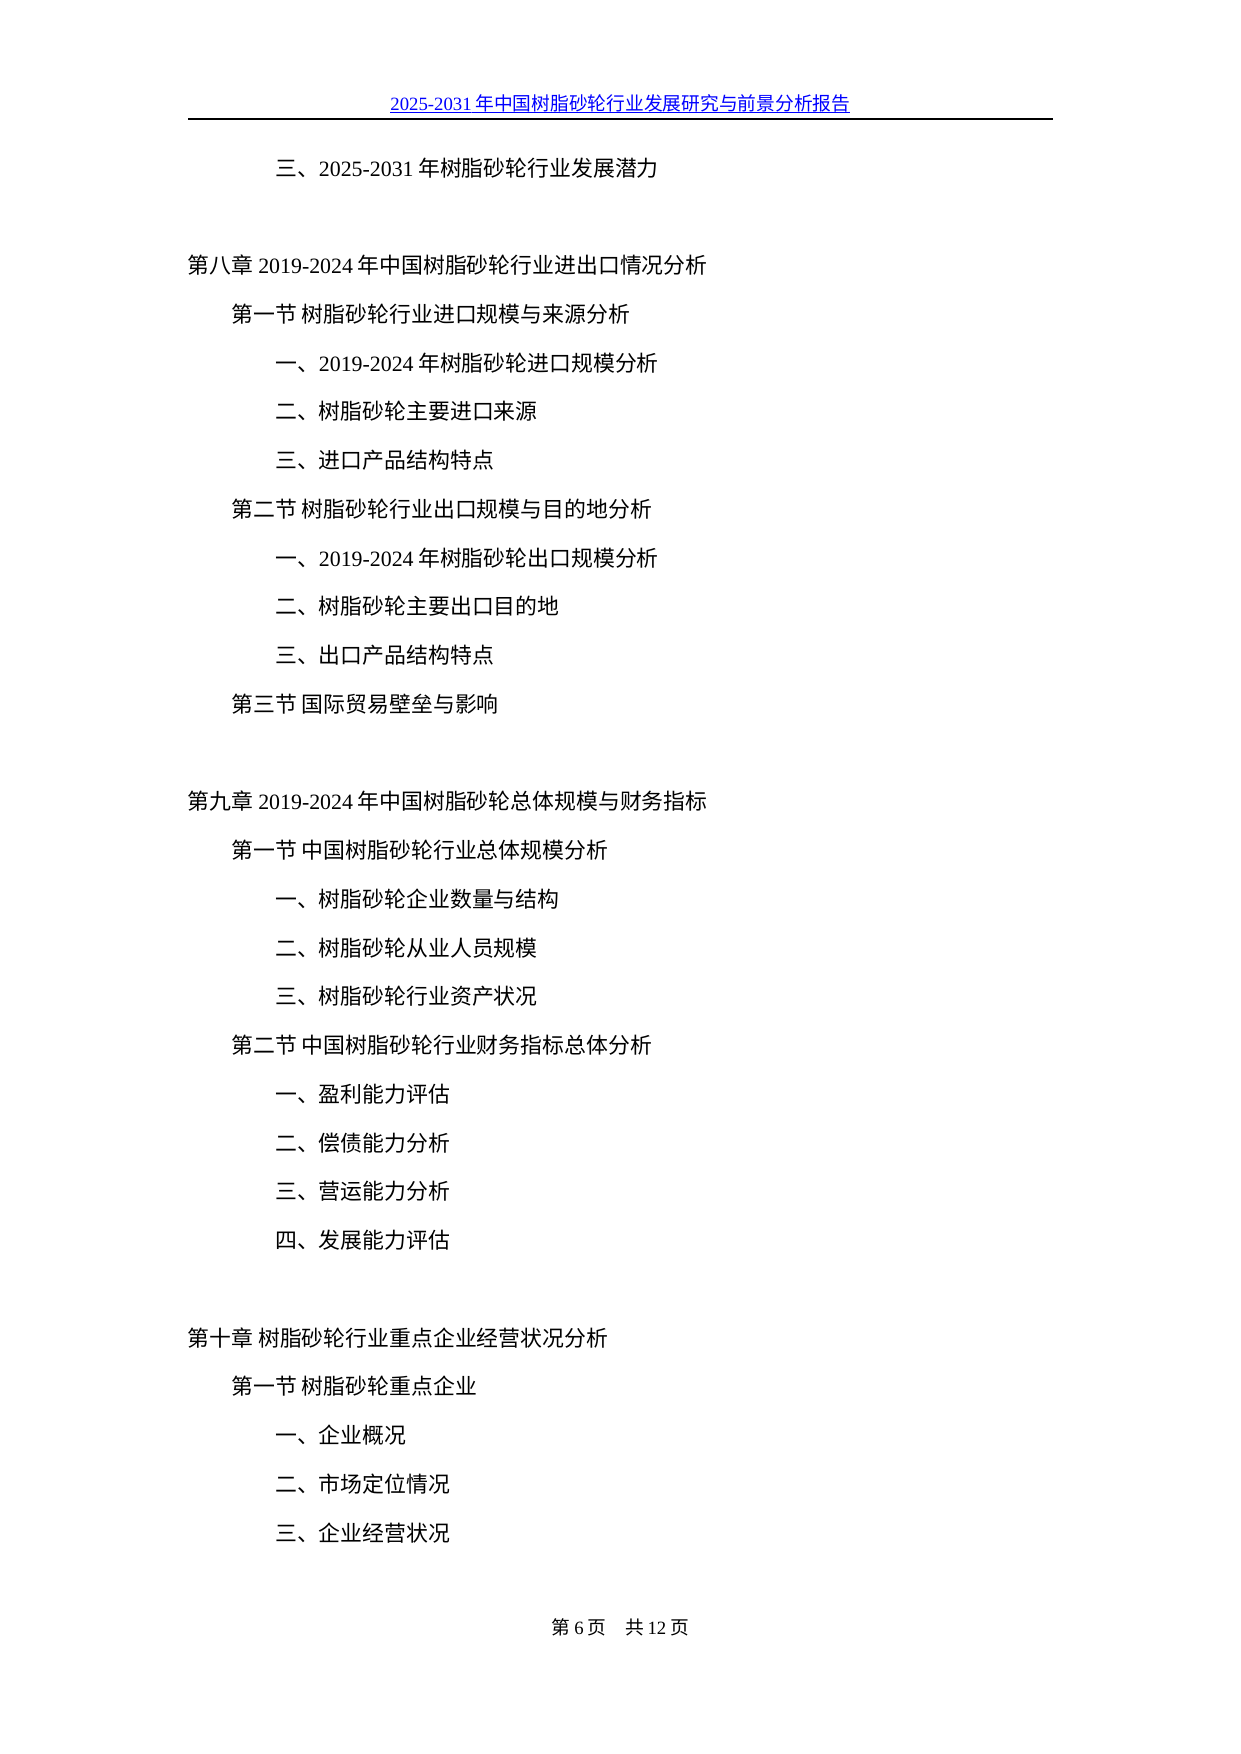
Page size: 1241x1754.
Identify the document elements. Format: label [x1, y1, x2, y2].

text [187, 150, 1053, 1548]
